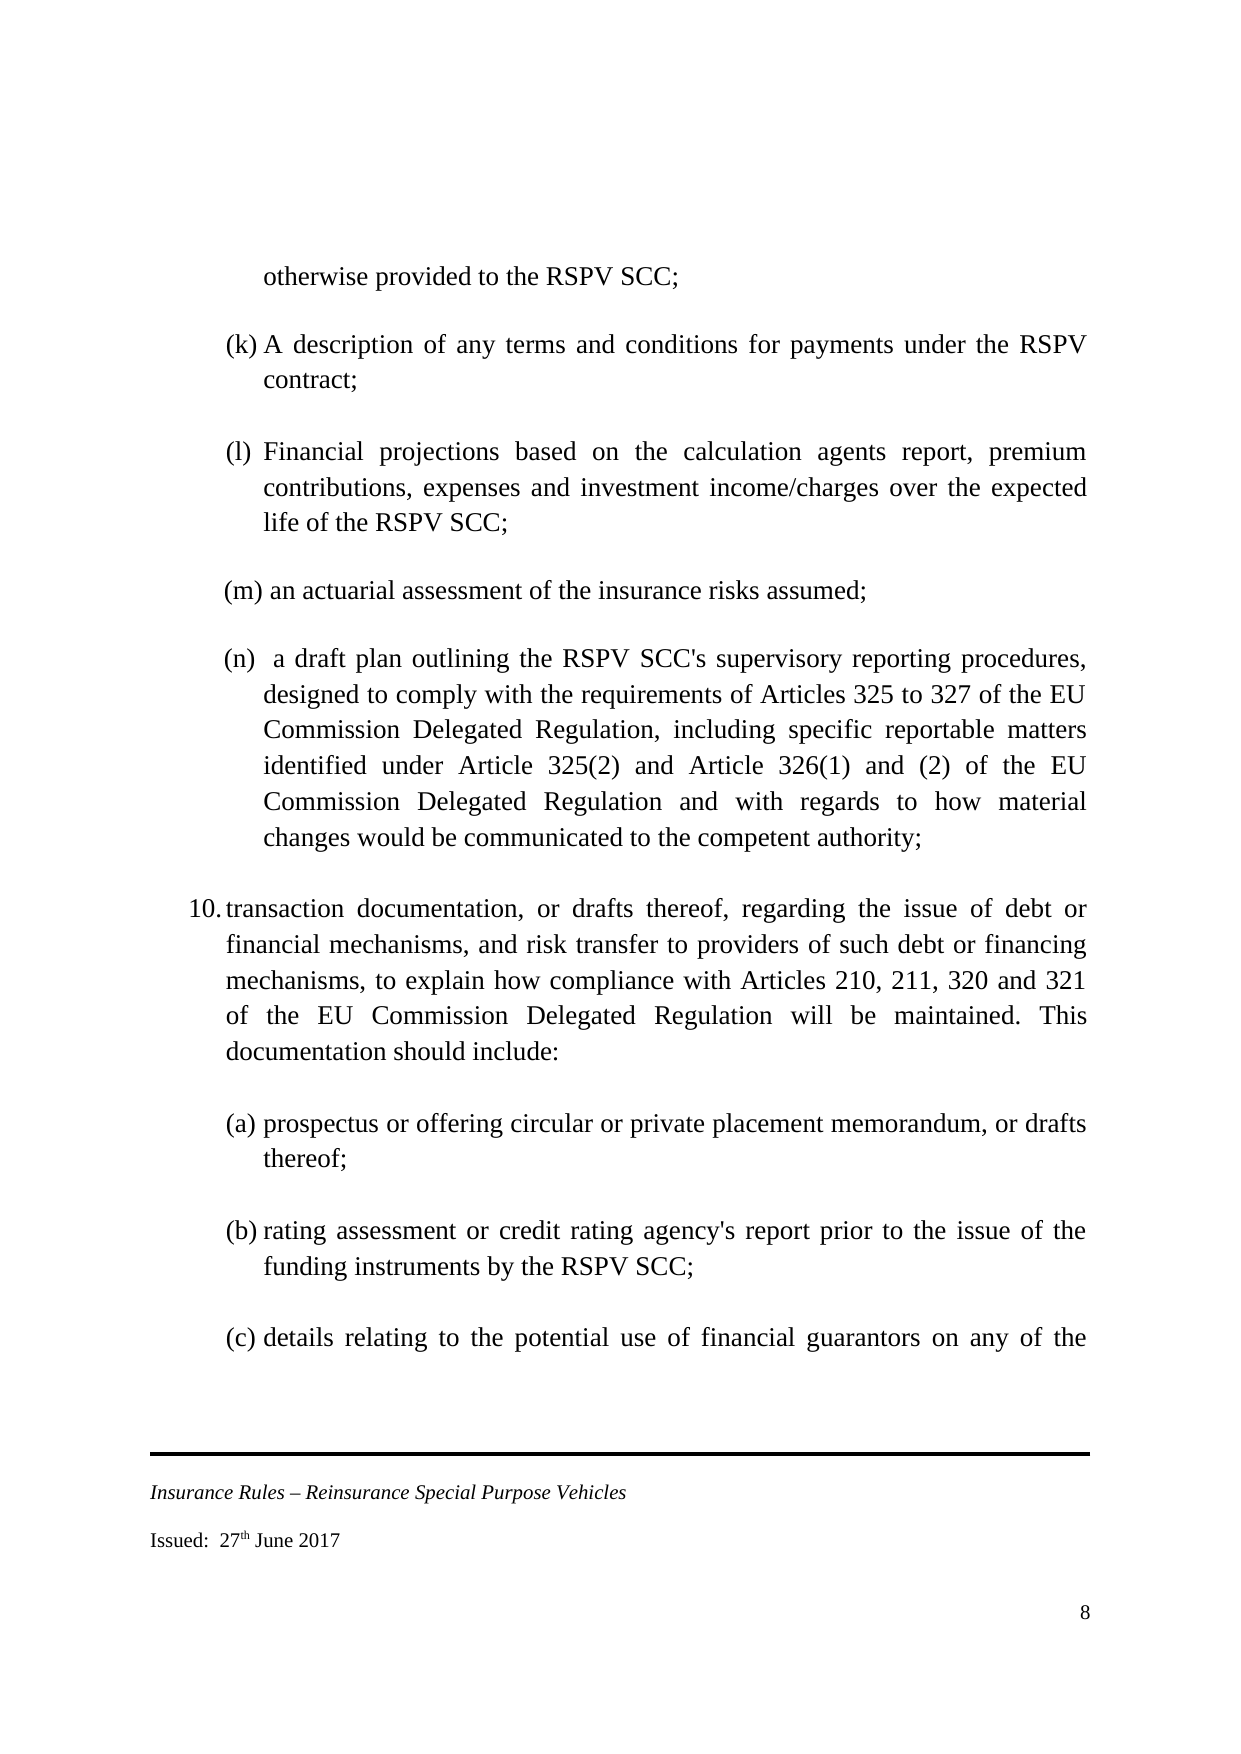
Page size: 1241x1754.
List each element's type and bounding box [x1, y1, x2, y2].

table_header [152, 257, 1090, 1355]
